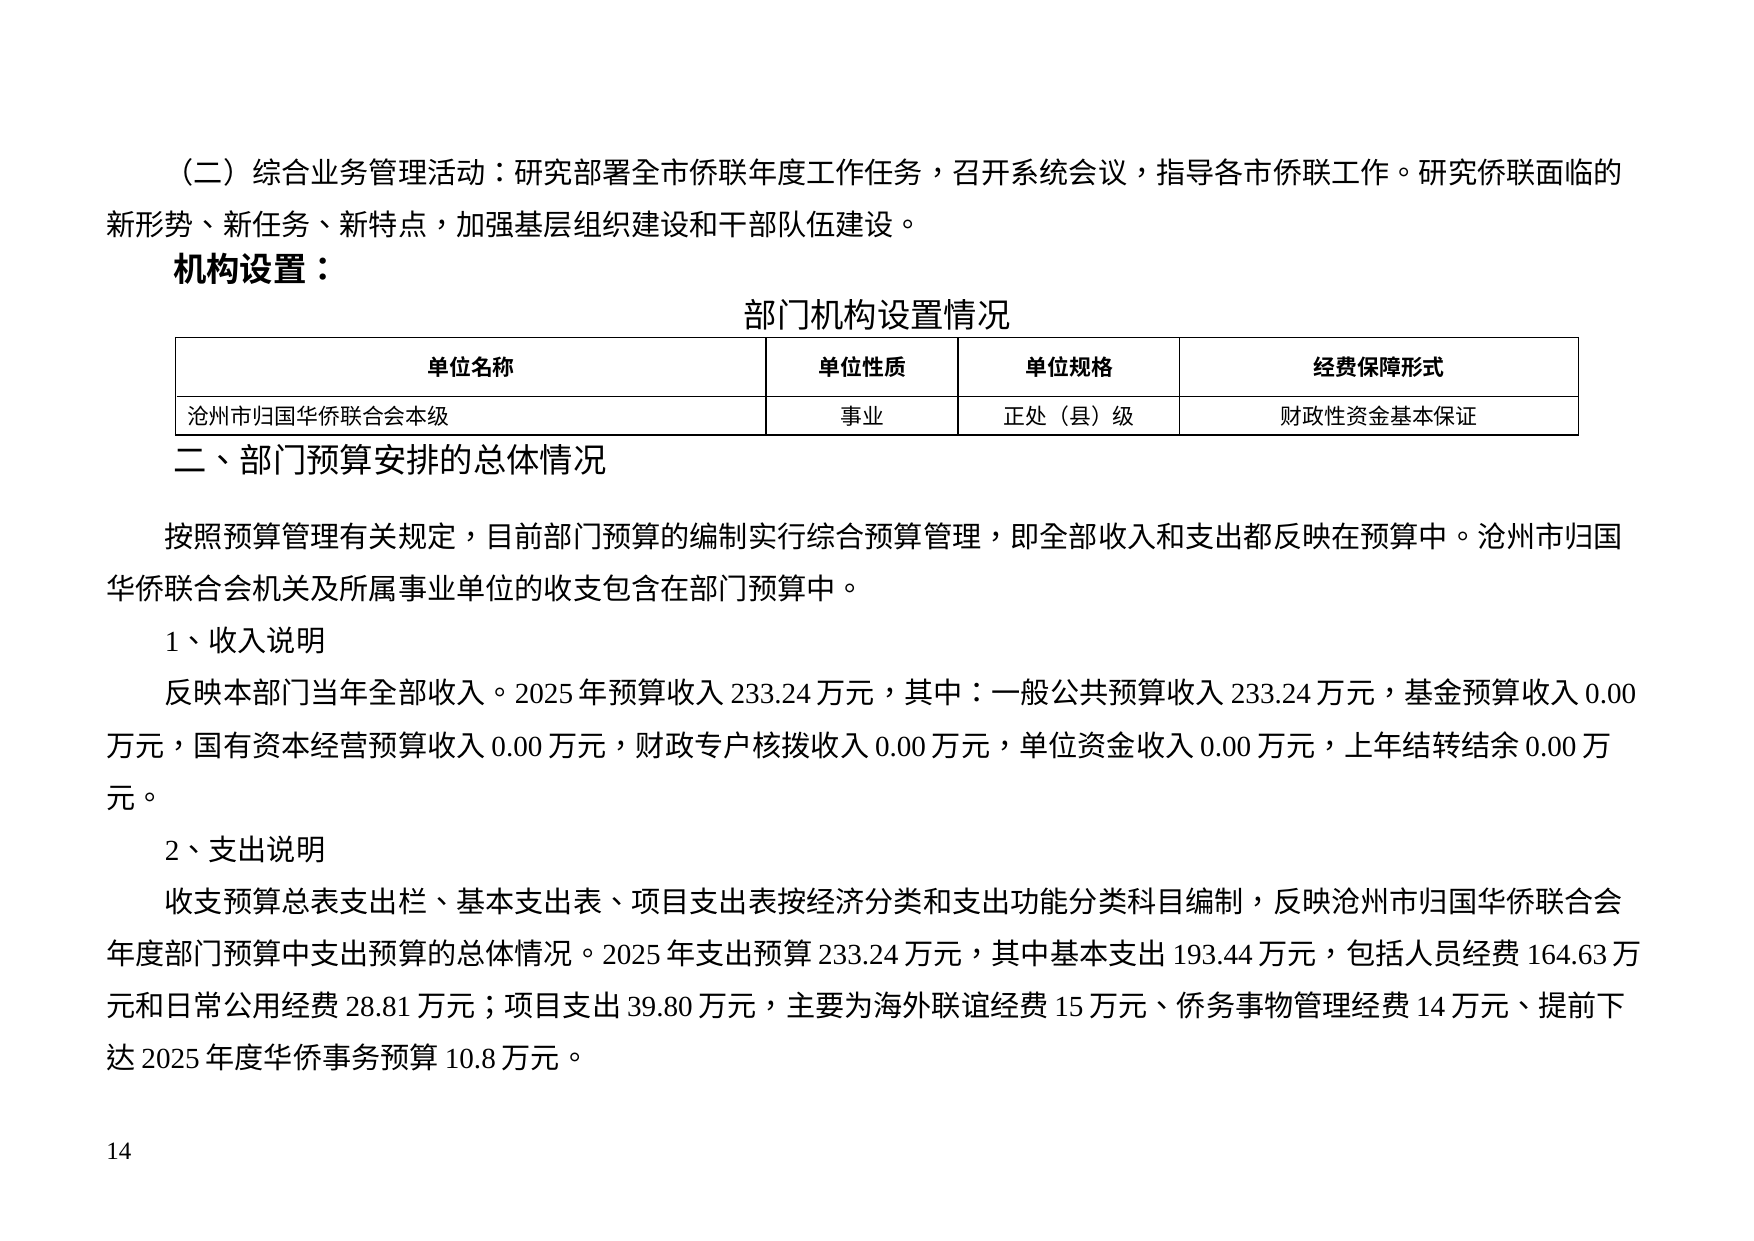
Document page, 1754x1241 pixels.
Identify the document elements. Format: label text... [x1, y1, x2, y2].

table_cell 财政性资金基本保证 [1180, 397, 1578, 434]
table_header 单位名称 [176, 338, 765, 396]
text 机构设置： [106, 246, 1648, 291]
text 二、部门预算安排的总体情况 [106, 437, 1648, 482]
table_cell 事业 [767, 397, 957, 434]
table_cell 沧州市归国华侨联合会本级 [176, 397, 765, 434]
text 1、收入说明 [106, 610, 1648, 662]
text 反映本部门当年全部收入。2025年预算收入233.24万元，其中：一般公共预算收入233.24万元，基金预算收入0.00万元，国有资本经营预算收入0.00万元，财政专户核拨收入0.00万元，单位资金收入0.00万元，上年结转结余0.00万元。 [106, 662, 1648, 818]
text 按照预算管理有关规定，目前部门预算的编制实行综合预算管理，即全部收入和支出都反映在预算中。沧州市归国华侨联合会机关及所属事业单位的收支包含在部门预算中。 [106, 506, 1648, 610]
table_header 单位规格 [959, 338, 1179, 396]
text 部门机构设置情况 [106, 291, 1648, 337]
table_cell 正处（县）级 [959, 397, 1179, 434]
table_header 单位性质 [767, 338, 957, 396]
table_header 经费保障形式 [1180, 338, 1578, 396]
text 2、支出说明 [106, 818, 1648, 871]
text 收支预算总表支出栏、基本支出表、项目支出表按经济分类和支出功能分类科目编制，反映沧州市归国华侨联合会年度部门预算中支出预算的总体情况。2025年支出预算233.24万元，其中基本支出193.44万元，包括人员经费164.63万元和日常公用经费28.81万元；项目支出39.80万元，主要为海外联谊经费15万元、侨务事物管理经费14万元、提前下达2025年度华侨事务预算10.8万元。 [106, 871, 1648, 1079]
text （二）综合业务管理活动：研究部署全市侨联年度工作任务，召开系统会议，指导各市侨联工作。研究侨联面临的新形势、新任务、新特点，加强基层组织建设和干部队伍建设。 [106, 142, 1648, 246]
